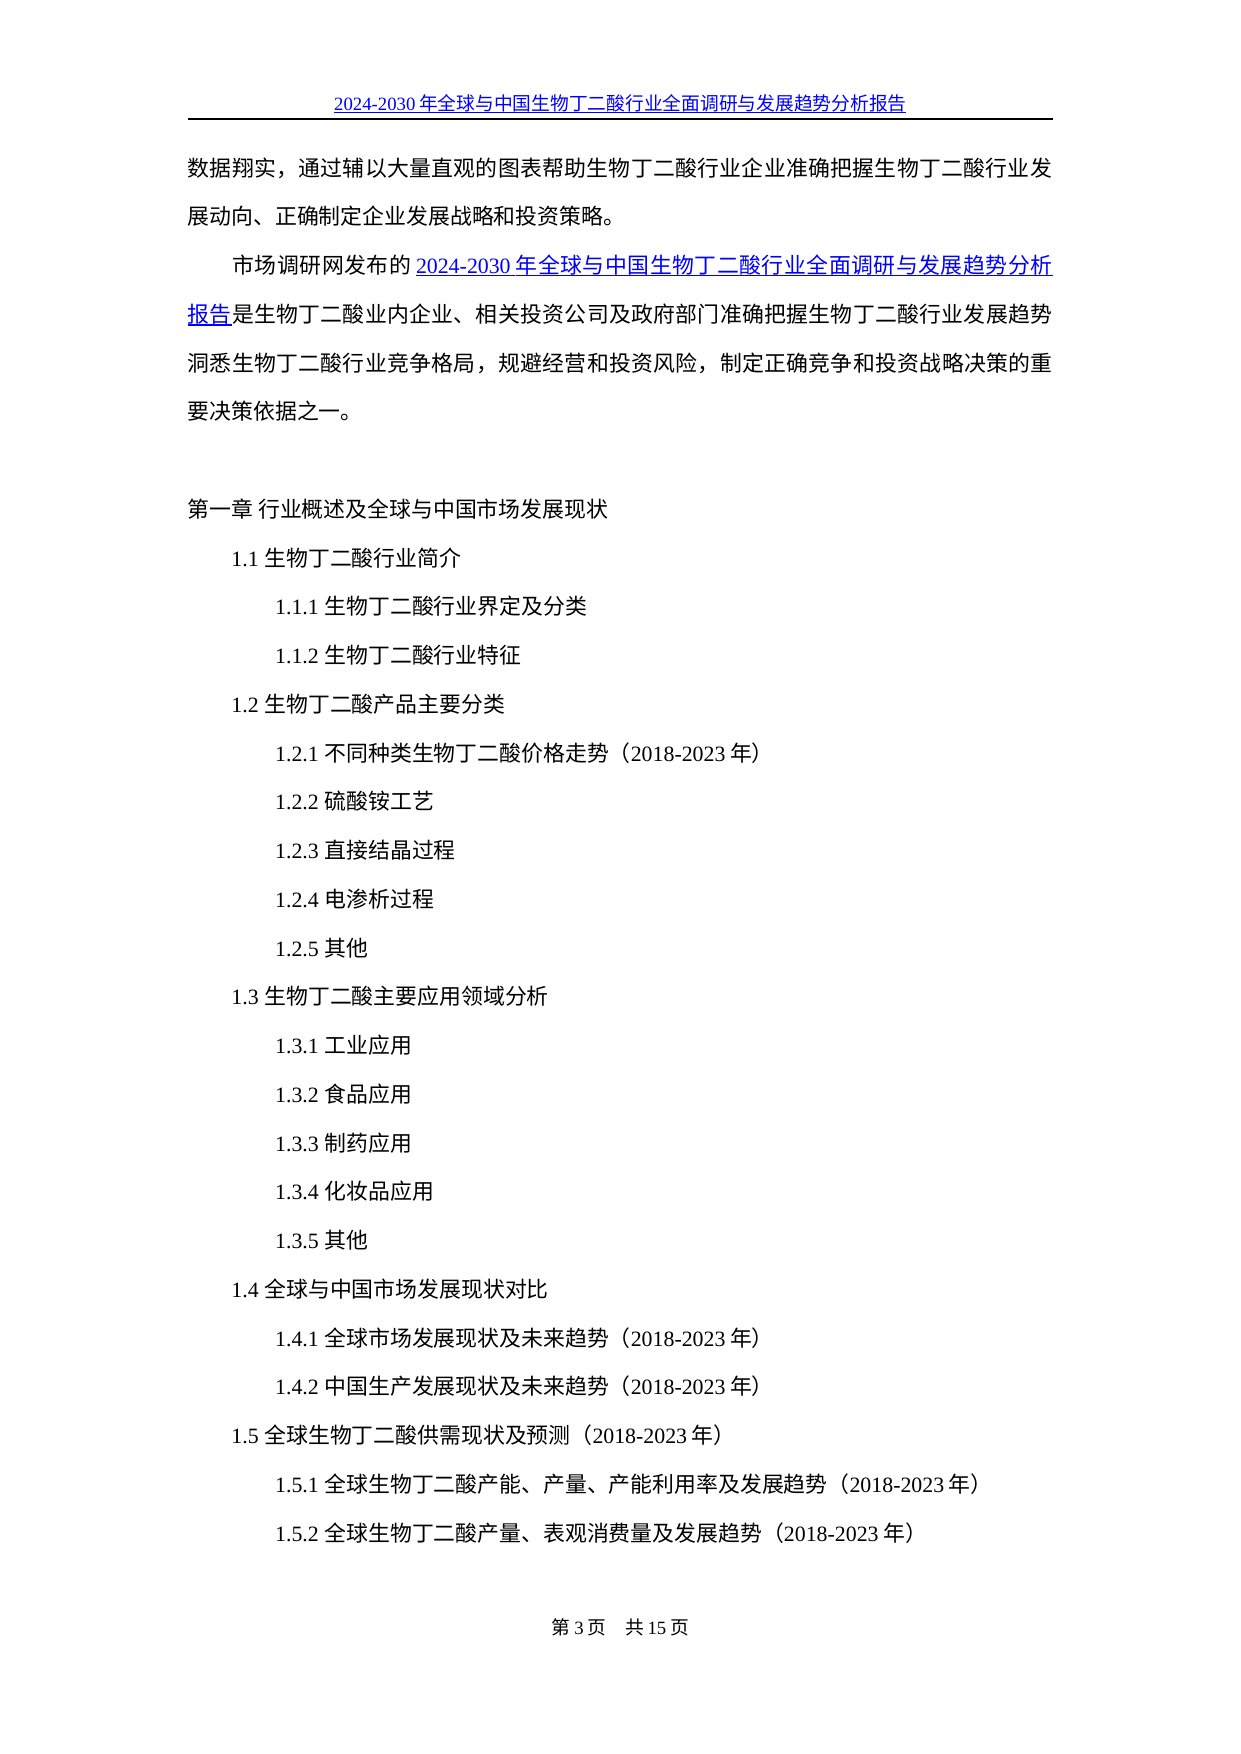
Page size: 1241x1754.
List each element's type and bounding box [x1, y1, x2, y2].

text [187, 150, 1053, 1548]
